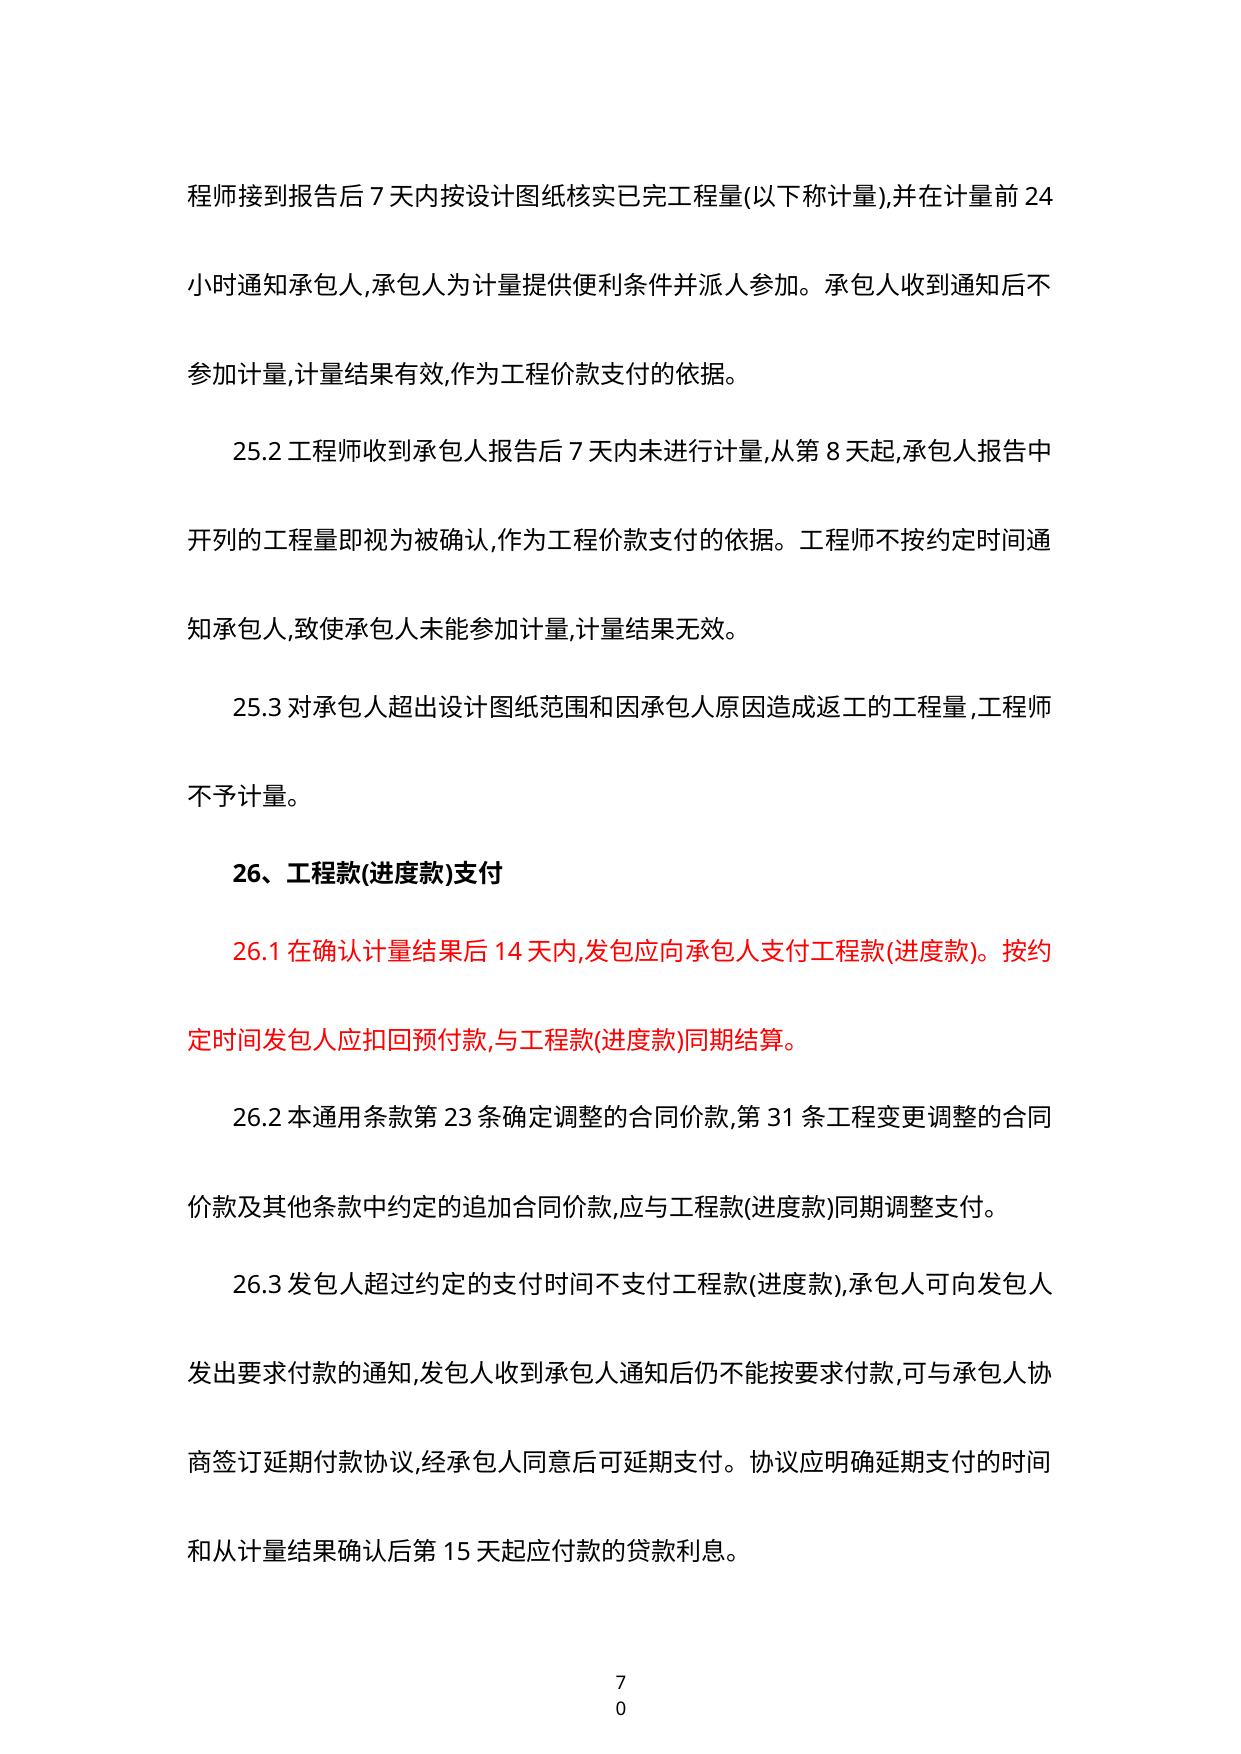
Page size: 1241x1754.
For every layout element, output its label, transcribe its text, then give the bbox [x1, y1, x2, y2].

text 26.1在确认计量结果后14天内,发包应向承包人支付工程款(进度款)。按约定时间发包人应扣回预付款,与工程款(进度款)同期结算。 [187, 920, 1053, 1068]
text 26.3发包人超过约定的支付时间不支付工程款(进度款),承包人可向发包人发出要求付款的通知,发包人收到承包人通知后仍不能按要求付款,可与承包人协商签订延期付款协议,经承包人同意后可延期支付。协议应明确延期支付的时间和从计量结果确认后第15天起应付款的贷款利息。 [187, 1253, 1053, 1579]
text 25.3对承包人超出设计图纸范围和因承包人原因造成返工的工程量,工程师不予计量。 [187, 676, 1053, 824]
text 25.2工程师收到承包人报告后7天内未进行计量,从第8天起,承包人报告中开列的工程量即视为被确认,作为工程价款支付的依据。工程师不按约定时间通知承包人,致使承包人未能参加计量,计量结果无效。 [187, 420, 1053, 658]
text 26.2本通用条款第23条确定调整的合同价款,第31条工程变更调整的合同价款及其他条款中约定的追加合同价款,应与工程款(进度款)同期调整支付。 [187, 1086, 1053, 1235]
text 26、工程款(进度款)支付 [187, 842, 1053, 902]
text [187, 164, 1053, 402]
